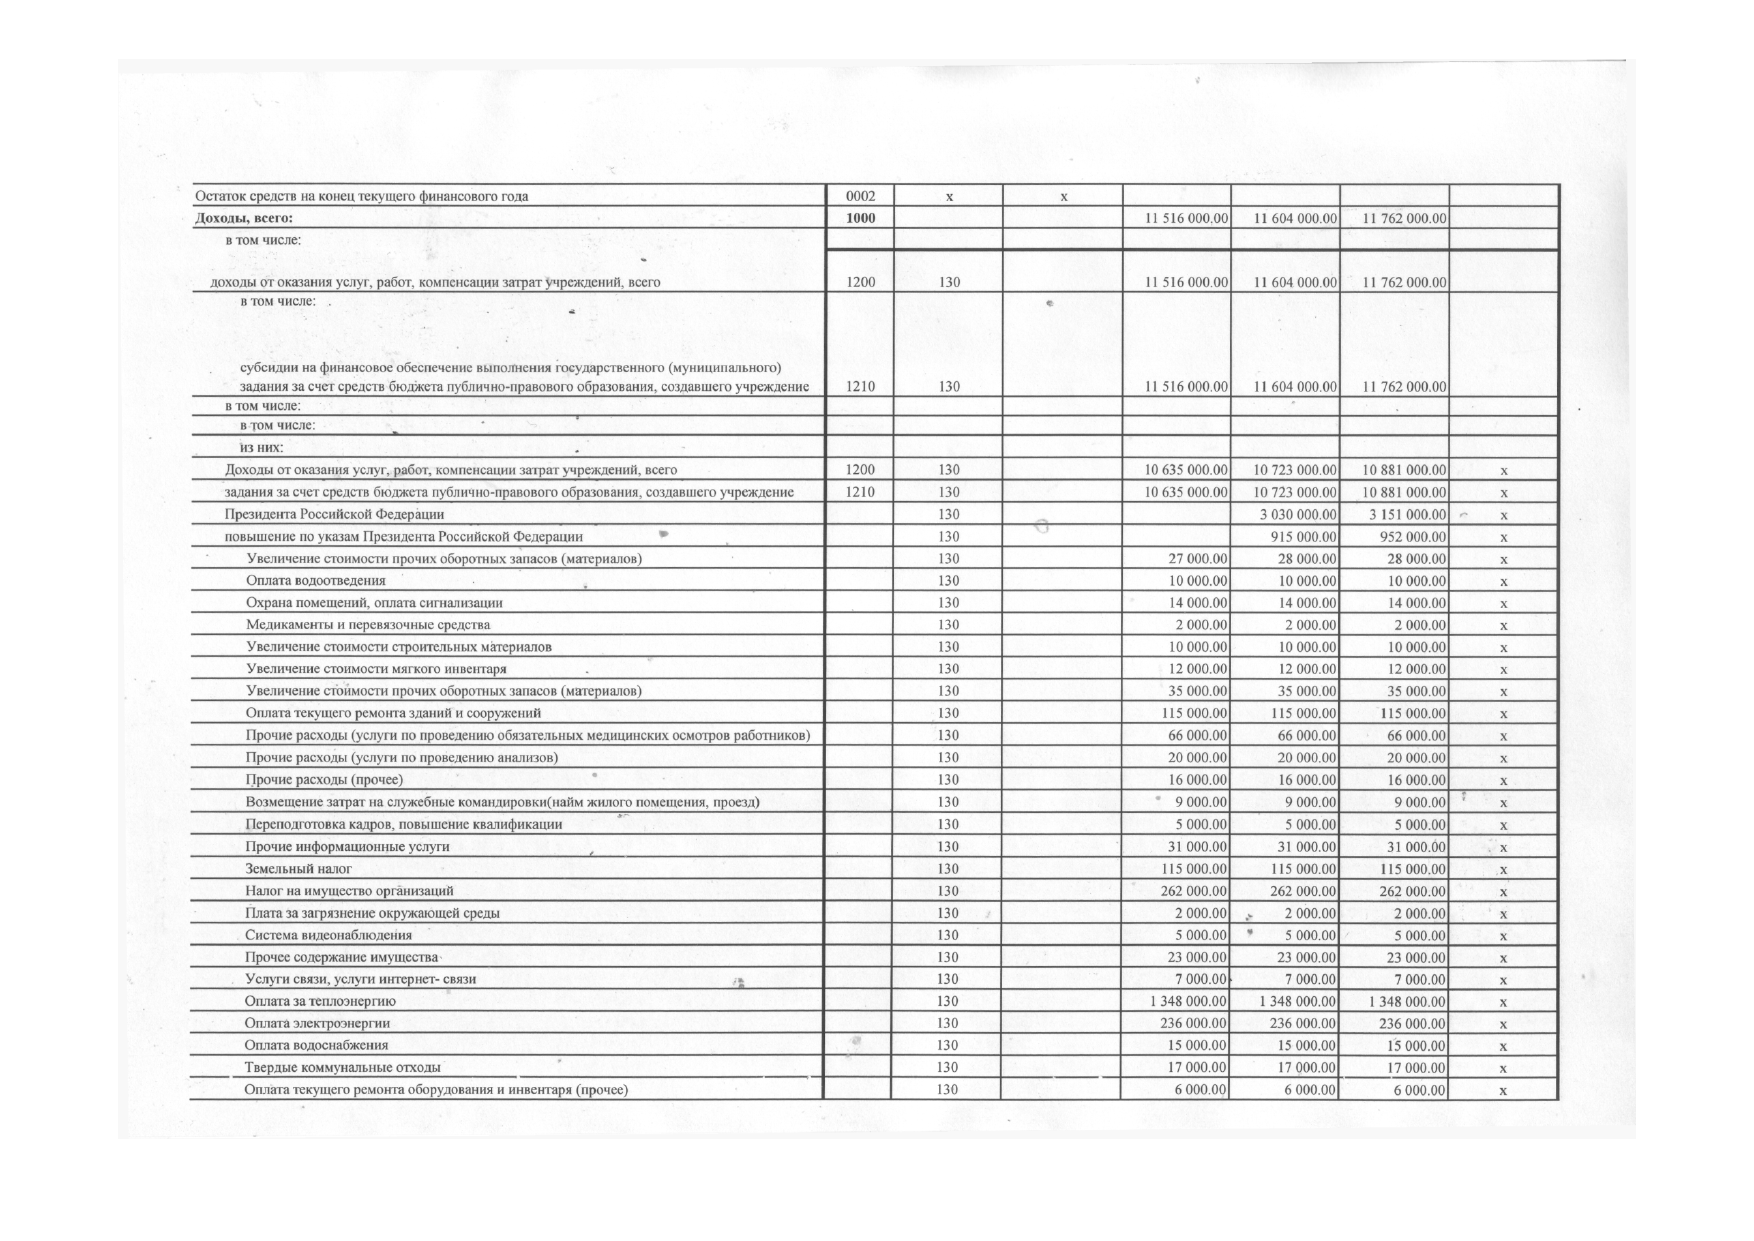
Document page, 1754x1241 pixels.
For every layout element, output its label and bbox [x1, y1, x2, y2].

picture [118, 59, 1636, 1139]
